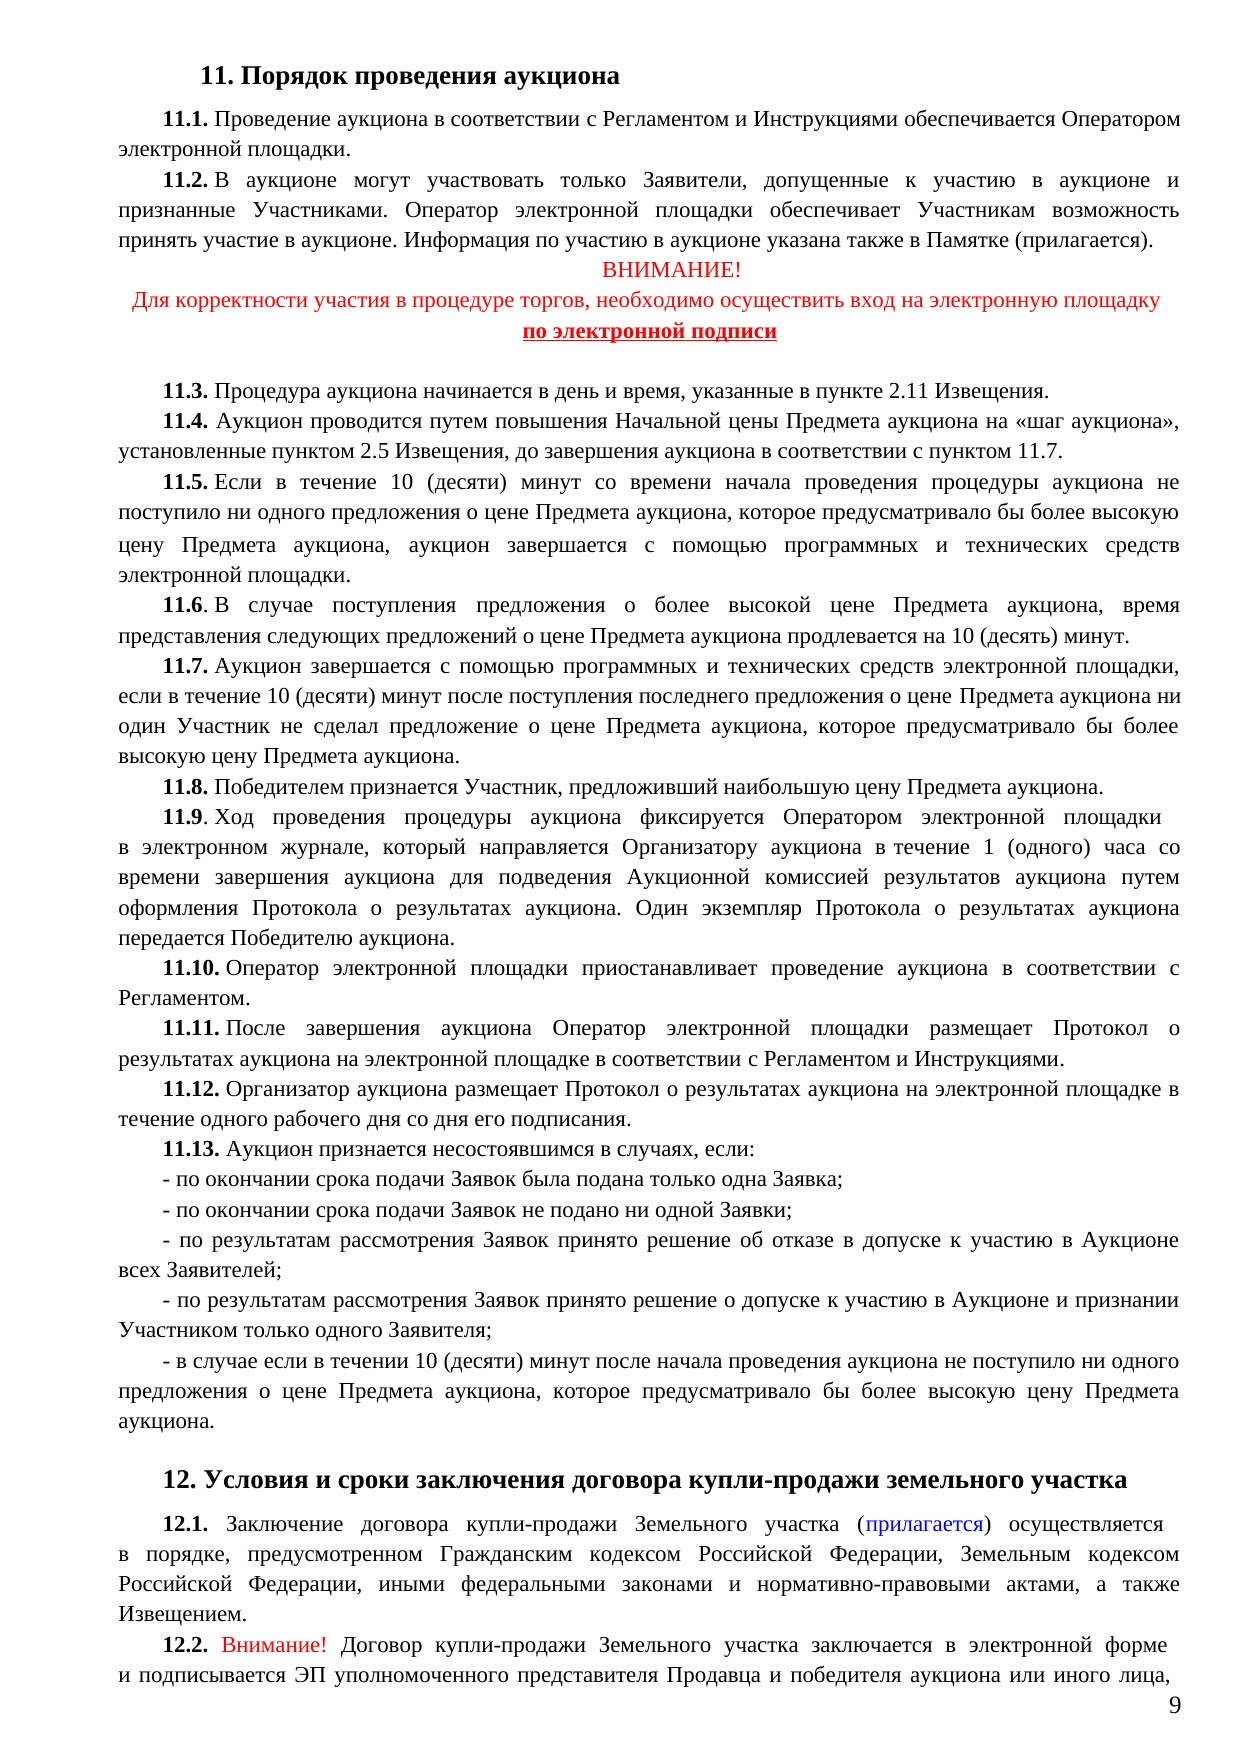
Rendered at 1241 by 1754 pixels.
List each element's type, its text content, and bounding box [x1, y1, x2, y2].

text 11.3. Процедура аукциона начинается в день и время, указанные в пункте 2.11 Извещения. [118, 377, 1181, 403]
text 11.11. После завершения аукциона Оператор электронной площадки размещает Протокол о результатах аукциона на электронной площадке в соответствии с Регламентом и Инструкциями. [118, 1014, 1181, 1071]
text ВНИМАНИЕ! Для корректности участия в процедуре торгов, необходимо осуществить вход на электронную площадку по электронной подписи [118, 256, 1181, 343]
text - в случае если в течении 10 (десяти) минут после начала проведения аукциона не поступило ни одного предложения о цене Предмета аукциона, которое предусматривало бы более высокую цену Предмета аукциона. [118, 1347, 1181, 1433]
text 11.7. Аукцион завершается с помощью программных и технических средств электронной площадки, если в течение 10 (десяти) минут после поступления последнего предложения о цене Предмета аукциона ни один Участник не сделал предложение о цене Предмета аукциона, которое предусматривало бы более высокую цену Предмета аукциона. [118, 652, 1181, 769]
subtitle 11. Порядок проведения аукциона [200, 59, 1181, 90]
text - по результатам рассмотрения Заявок принято решение об отказе в допуске к участию в Аукционе всех Заявителей; [118, 1226, 1181, 1282]
text 11.1. Проведение аукциона в соответствии с Регламентом и Инструкциями обеспечивается Оператором электронной площадки. [118, 105, 1181, 162]
text 11.4. Аукцион проводится путем повышения Начальной цены Предмета аукциона на «шаг аукциона», установленные пунктом 2.5 Извещения, до завершения аукциона в соответствии с пунктом 11.7. [118, 407, 1181, 464]
text 11.2. В аукционе могут участвовать только Заявители, допущенные к участию в аукционе и признанные Участниками. Оператор электронной площадки обеспечивает Участникам возможность принять участие в аукционе. Информация по участию в аукционе указана также в Памятке (прилагается). [118, 166, 1181, 252]
text 12.1. Заключение договора купли-продажи Земельного участка (прилагается) осуществляется в порядке, предусмотренном Гражданским кодексом Российской Федерации, Земельным кодексом Российской Федерации, иными федеральными законами и нормативно-правовыми актами, а также Извещением. [118, 1510, 1181, 1627]
text 11.13. Аукцион признается несостоявшимся в случаях, если: [118, 1135, 1181, 1162]
text 11.6. В случае поступления предложения о более высокой цене Предмета аукциона, время представления следующих предложений о цене Предмета аукциона продлевается на 10 (десять) минут. [118, 591, 1181, 648]
subtitle 12. Условия и сроки заключения договора купли-продажи земельного участка [162, 1464, 1181, 1495]
text - по окончании срока подачи Заявок была подана только одна Заявка; [118, 1165, 1181, 1192]
text 11.9. Ход проведения процедуры аукциона фиксируется Оператором электронной площадки в электронном журнале, который направляется Организатору аукциона в течение 1 (одного) часа со времени завершения аукциона для подведения Аукционной комиссией результатов аукциона путем оформления Протокола о результатах аукциона. Один экземпляр Протокола о результатах аукциона передается Победителю аукциона. [118, 803, 1181, 950]
text 11.5. Если в течение 10 (десяти) минут со времени начала проведения процедуры аукциона не поступило ни одного предложения о цене Предмета аукциона, которое предусматривало бы более высокую цену Предмета аукциона, аукцион завершается с помощью программных и технических средств электронной площадки. [118, 468, 1181, 588]
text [118, 1631, 1181, 1687]
text 11.8. Победителем признается Участник, предложивший наибольшую цену Предмета аукциона. [118, 773, 1181, 799]
text - по результатам рассмотрения Заявок принято решение о допуске к участию в Аукционе и признании Участником только одного Заявителя; [118, 1286, 1181, 1343]
text 11.12. Организатор аукциона размещает Протокол о результатах аукциона на электронной площадке в течение одного рабочего дня со дня его подписания. [118, 1075, 1181, 1131]
text - по окончании срока подачи Заявок не подано ни одной Заявки; [118, 1196, 1181, 1222]
text 11.10. Оператор электронной площадки приостанавливает проведение аукциона в соответствии с Регламентом. [118, 954, 1181, 1011]
